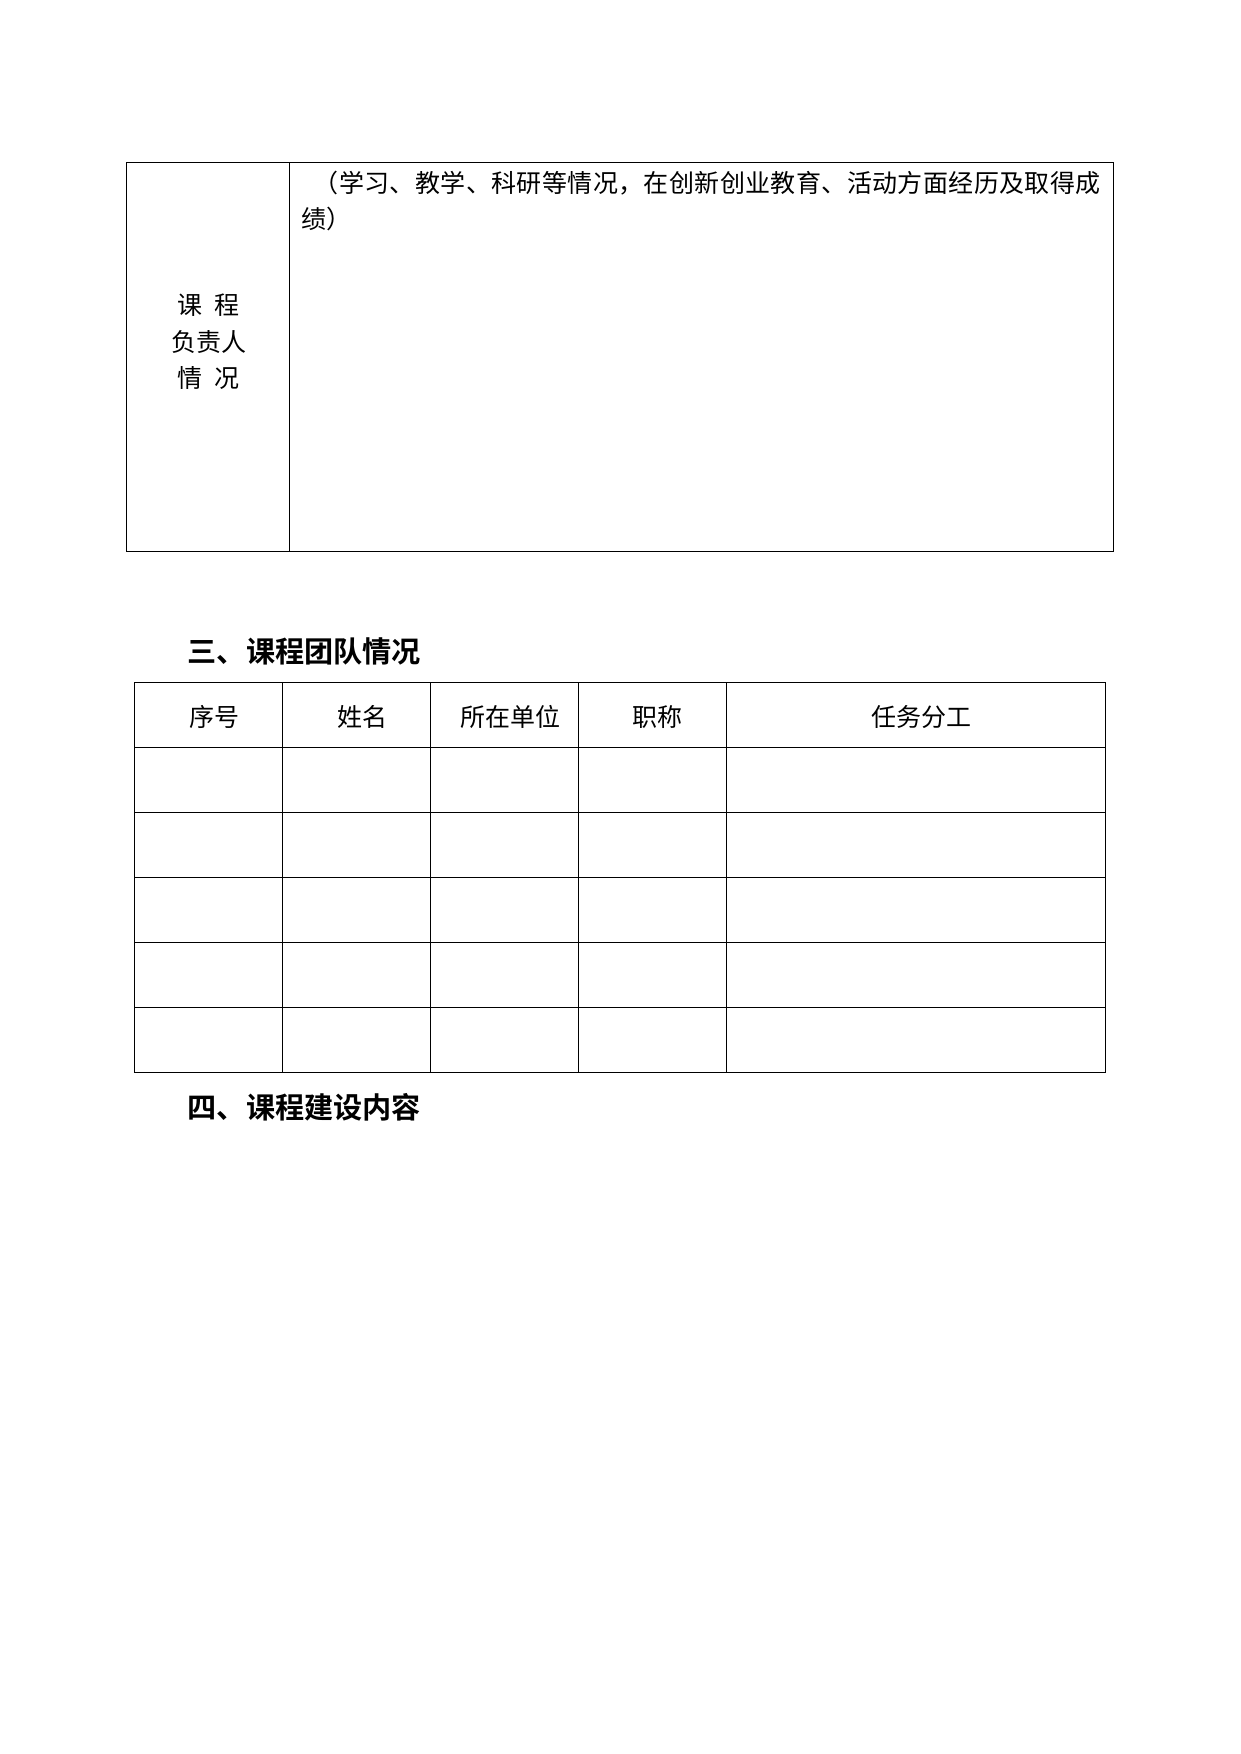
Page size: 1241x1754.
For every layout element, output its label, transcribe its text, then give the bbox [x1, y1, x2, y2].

table_cell [727, 878, 1105, 942]
table_cell [579, 748, 726, 812]
table_cell [727, 813, 1105, 877]
table_cell [431, 878, 578, 942]
table_cell [579, 943, 726, 1007]
text 三、课程团队情况 [187, 617, 1053, 682]
table_cell [727, 943, 1105, 1007]
table_cell [135, 813, 282, 877]
table_cell [283, 813, 430, 877]
table_header 序号 [135, 683, 282, 747]
table_cell [135, 748, 282, 812]
table_cell [283, 748, 430, 812]
table_cell [135, 878, 282, 942]
table_cell [135, 1008, 282, 1072]
text 四、课程建设内容 [187, 1073, 1053, 1138]
table_cell [727, 748, 1105, 812]
table_cell [135, 943, 282, 1007]
table_cell [431, 748, 578, 812]
table_cell [579, 878, 726, 942]
table_cell 课 程 负责人 情 况 [127, 163, 289, 551]
table_cell [283, 878, 430, 942]
table_cell [431, 813, 578, 877]
table_cell （学习、教学、科研等情况，在创新创业教育、活动方面经历及取得成绩） [290, 163, 1113, 551]
table_header 所在单位 [431, 683, 578, 747]
table_header 任务分工 [727, 683, 1105, 747]
table_cell [431, 1008, 578, 1072]
table_header 姓名 [283, 683, 430, 747]
table_cell [283, 1008, 430, 1072]
table_header 职称 [579, 683, 726, 747]
table_cell [431, 943, 578, 1007]
table_cell [727, 1008, 1105, 1072]
table_cell [283, 943, 430, 1007]
table_cell [579, 813, 726, 877]
table_cell [579, 1008, 726, 1072]
